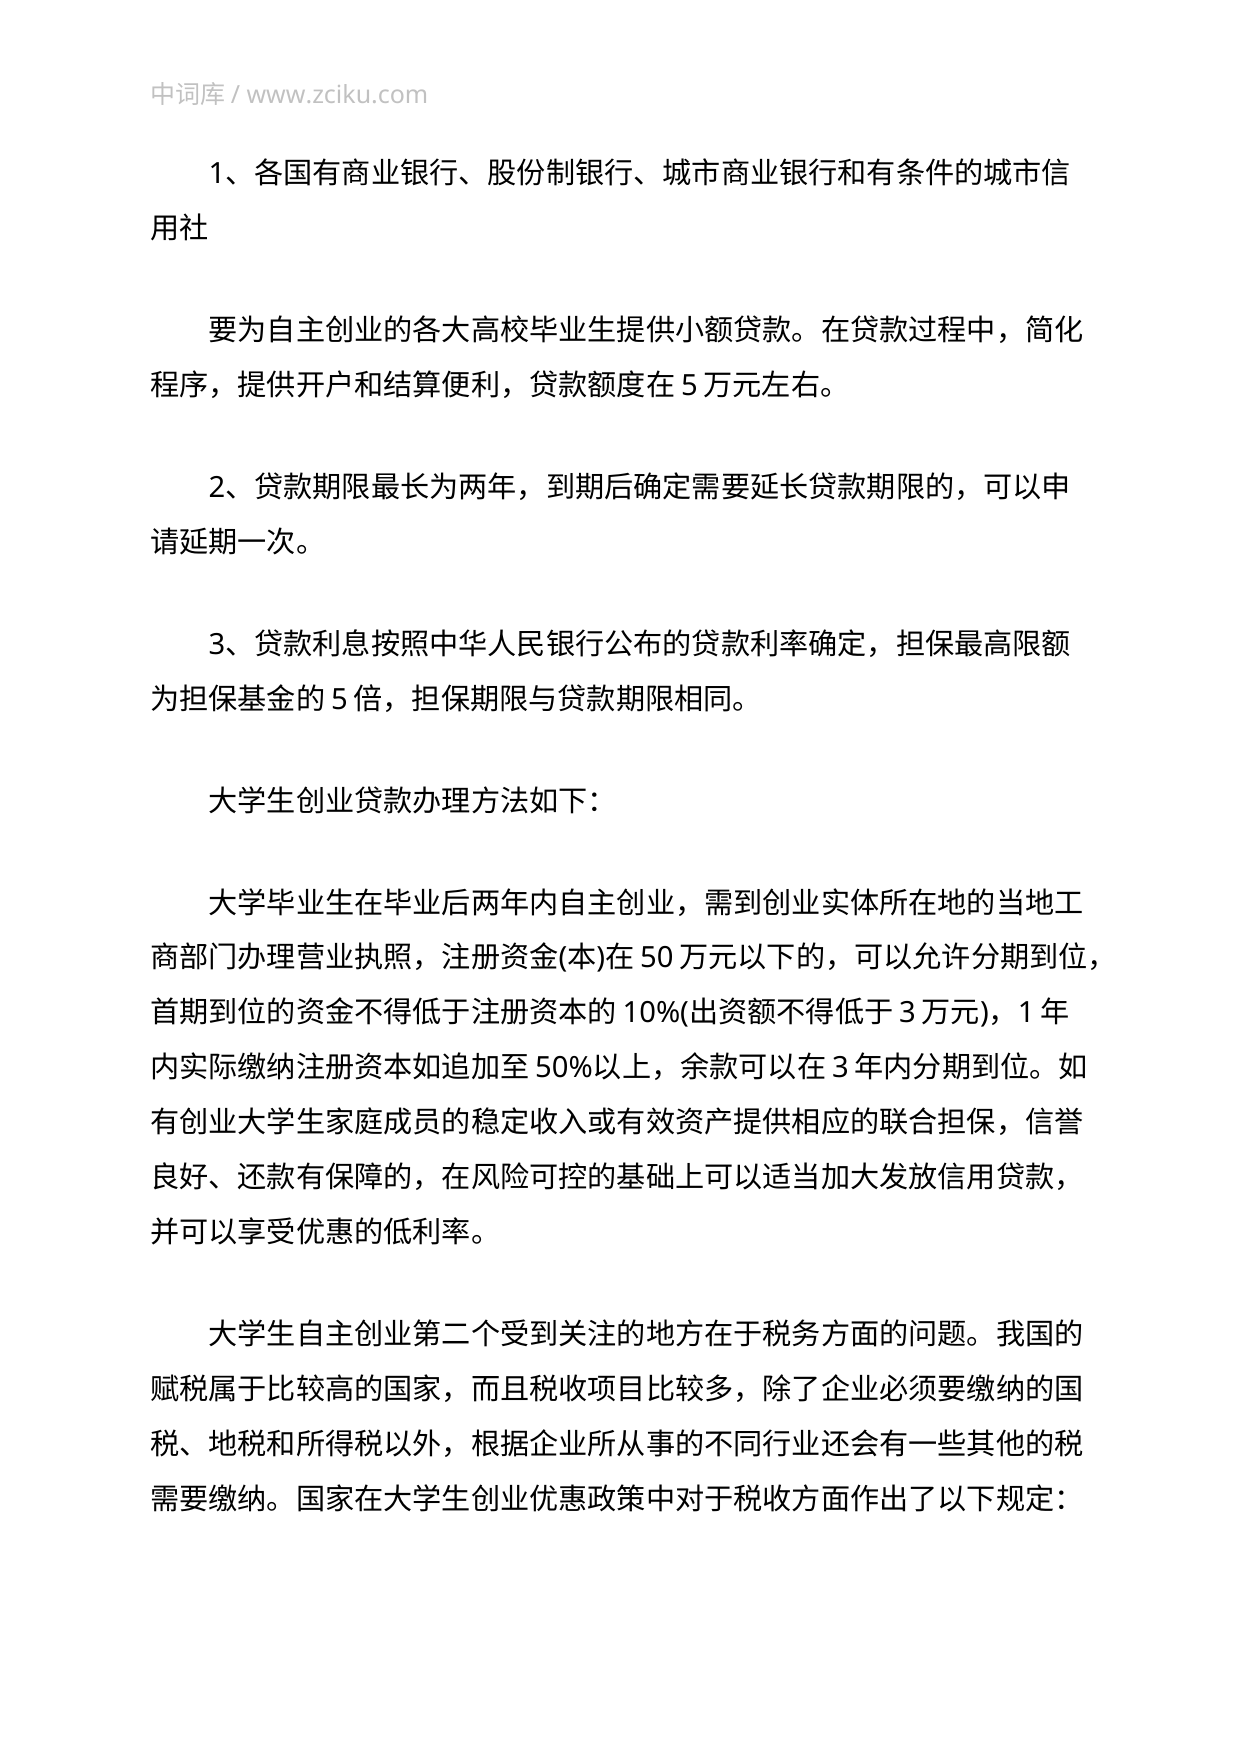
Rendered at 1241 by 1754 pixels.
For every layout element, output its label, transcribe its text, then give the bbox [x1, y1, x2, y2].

text 1、各国有商业银行、股份制银行、城市商业银行和有条件的城市信用社 [150, 150, 1090, 247]
text 大学生创业贷款办理方法如下： [150, 777, 1090, 820]
text 3、贷款利息按照中华人民银行公布的贷款利率确定，担保最高限额为担保基金的5倍，担保期限与贷款期限相同。 [150, 620, 1090, 718]
text 大学生自主创业第二个受到关注的地方在于税务方面的问题。我国的赋税属于比较高的国家，而且税收项目比较多，除了企业必须要缴纳的国税、地税和所得税以外，根据企业所从事的不同行业还会有一些其他的税需要缴纳。国家在大学生创业优惠政策中对于税收方面作出了以下规定： [150, 1311, 1090, 1518]
text 大学毕业生在毕业后两年内自主创业，需到创业实体所在地的当地工商部门办理营业执照，注册资金(本)在50万元以下的，可以允许分期到位，首期到位的资金不得低于注册资本的10%(出资额不得低于3万元)，1年内实际缴纳注册资本如追加至50%以上，余款可以在3年内分期到位。如有创业大学生家庭成员的稳定收入或有效资产提供相应的联合担保，信誉良好、还款有保障的，在风险可控的基础上可以适当加大发放信用贷款，并可以享受优惠的低利率。 [150, 879, 1090, 1251]
text 要为自主创业的各大高校毕业生提供小额贷款。在贷款过程中，简化程序，提供开户和结算便利，贷款额度在5万元左右。 [150, 307, 1090, 404]
text 2、贷款期限最长为两年，到期后确定需要延长贷款期限的，可以申请延期一次。 [150, 464, 1090, 561]
